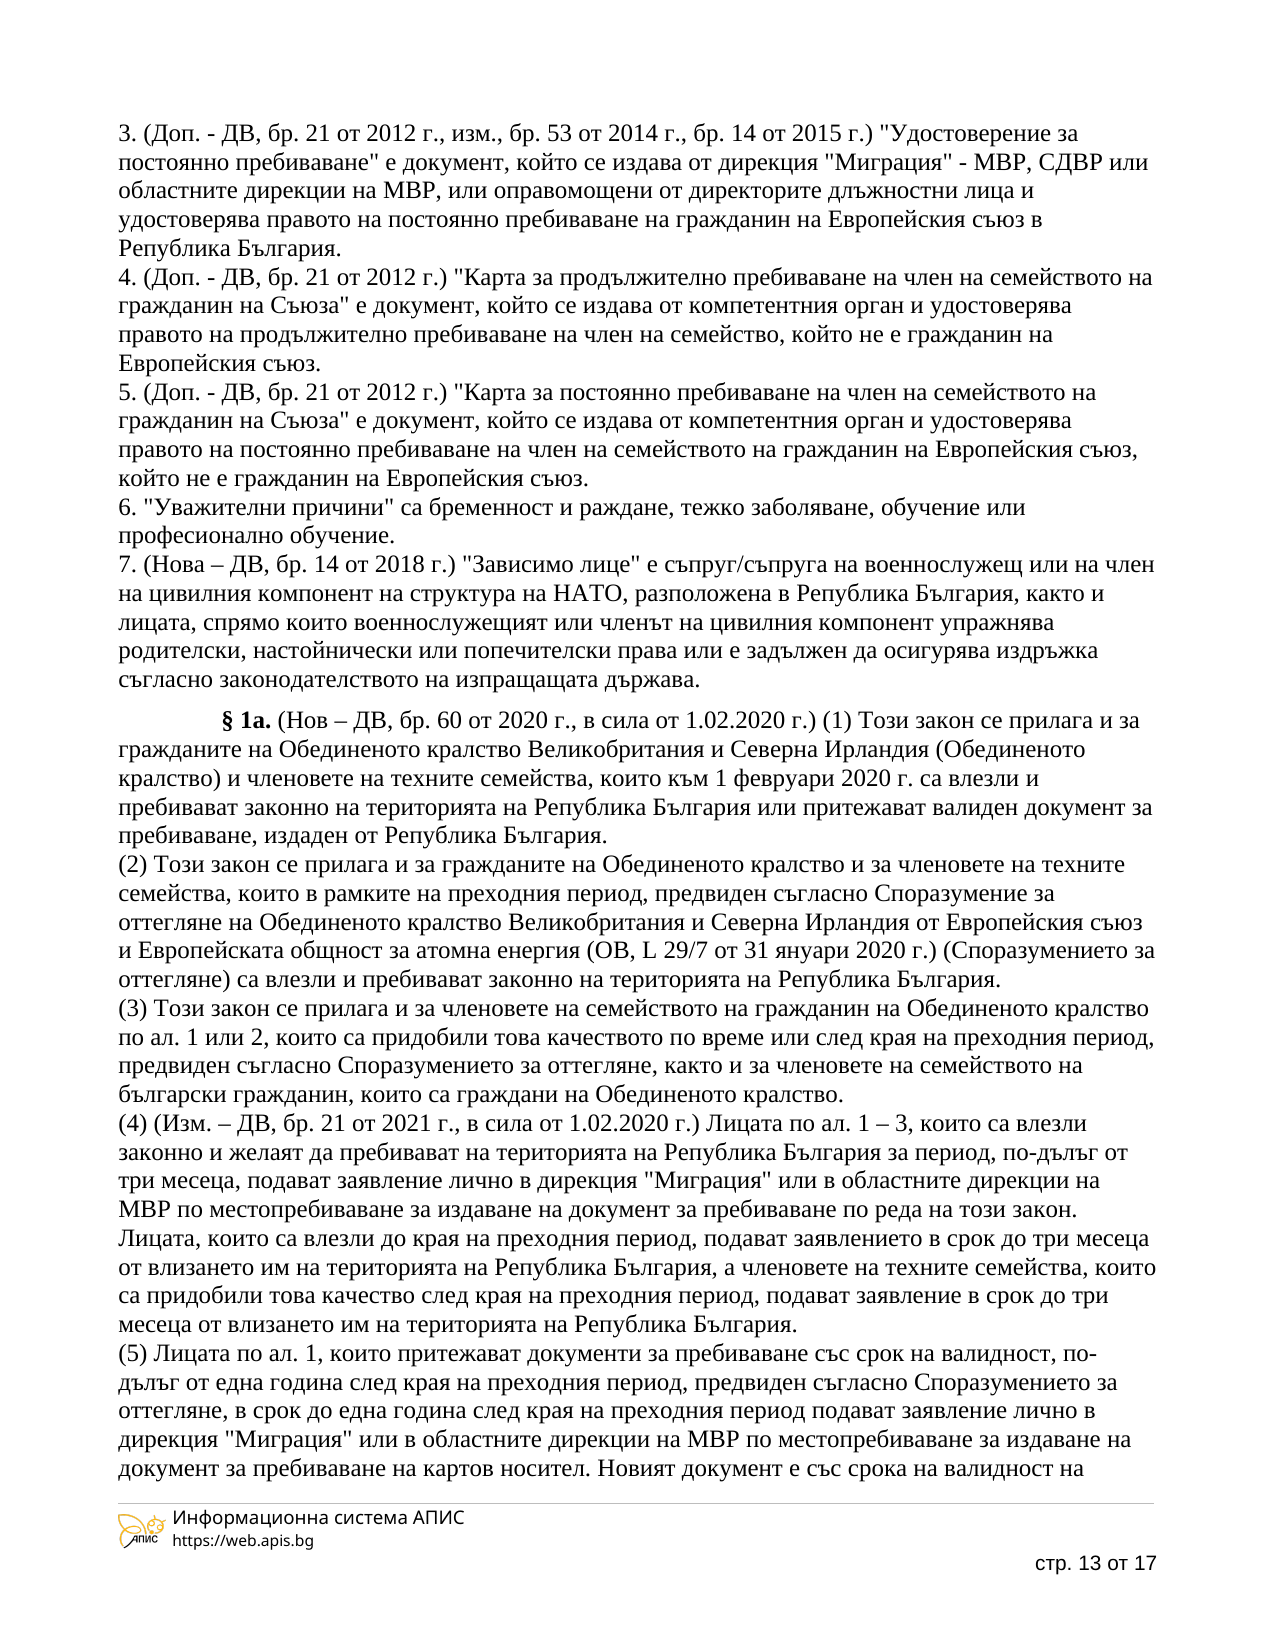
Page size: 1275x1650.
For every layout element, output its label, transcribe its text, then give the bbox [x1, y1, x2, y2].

text 4. (Доп. - ДВ, бр. 21 от 2012 г.) "Карта за продължително пребиваване на член на семейството на гражданин на Съюза" е документ, който се издава от компетентния орган и удостоверява правото на продължително пребиваване на член на семейство, който не е гражданин на Европейския съюз. [118, 262, 1157, 377]
text 6. "Уважителни причини" са бременност и раждане, тежко заболяване, обучение или професионално обучение. [118, 492, 1157, 549]
text § 1а. (Нов – ДВ, бр. 60 от 2020 г., в сила от 1.02.2020 г.) (1) Този закон се прилага и за гражданите на Обединеното кралство Великобритания и Северна Ирландия (Обединеното кралство) и членовете на техните семейства, които към 1 февруари 2020 г. са влезли и пребивават законно на територията на Република България или притежават валиден документ за пребиваване, издаден от Република България. [118, 706, 1157, 849]
text 7. (Нова – ДВ, бр. 14 от 2018 г.) "Зависимо лице" е съпруг/съпруга на военнослужещ или на член на цивилния компонент на структура на НАТО, разположена в Република България, както и лицата, спрямо които военнослужещият или членът на цивилния компонент упражнява родителски, настойнически или попечителски права или е задължен да осигурява издръжка съгласно законодателството на изпращащата държава. [118, 549, 1157, 693]
text (2) Този закон се прилага и за гражданите на Обединеното кралство и за членовете на техните семейства, които в рамките на преходния период, предвиден съгласно Споразумение за оттегляне на Обединеното кралство Великобритания и Северна Ирландия от Европейския съюз и Европейската общност за атомна енергия (ОВ, L 29/7 от 31 януари 2020 г.) (Споразумението за оттегляне) са влезли и пребивават законно на територията на Република България. [118, 849, 1157, 993]
text (4) (Изм. – ДВ, бр. 21 от 2021 г., в сила от 1.02.2020 г.) Лицата по ал. 1 – 3, които са влезли законно и желаят да пребивават на територията на Република България за период, по-дълъг от три месеца, подават заявление лично в дирекция "Миграция" или в областните дирекции на МВР по местопребиваване за издаване на документ за пребиваване по реда на този закон. Лицата, които са влезли до края на преходния период, подават заявлението в срок до три месеца от влизането им на територията на Република България, а членовете на техните семейства, които са придобили това качество след края на преходния период, подават заявление в срок до три месеца от влизането им на територията на Република България. [118, 1108, 1157, 1338]
text 5. (Доп. - ДВ, бр. 21 от 2012 г.) "Карта за постоянно пребиваване на член на семейството на гражданин на Съюза" е документ, който се издава от компетентния орган и удостоверява правото на постоянно пребиваване на член на семейството на гражданин на Европейския съюз, който не е гражданин на Европейския съюз. [118, 377, 1157, 492]
text 3. (Доп. - ДВ, бр. 21 от 2012 г., изм., бр. 53 от 2014 г., бр. 14 от 2015 г.) "Удостоверение за постоянно пребиваване" е документ, който се издава от дирекция "Миграция" - МВР, СДВР или областните дирекции на МВР, или оправомощени от директорите длъжностни лица и удостоверява правото на постоянно пребиваване на гражданин на Европейския съюз в Република България. [118, 118, 1157, 262]
text (3) Този закон се прилага и за членовете на семейството на гражданин на Обединеното кралство по ал. 1 или 2, които са придобили това качеството по време или след края на преходния период, предвиден съгласно Споразумението за оттегляне, както и за членовете на семейството на български гражданин, които са граждани на Обединеното кралство. [118, 993, 1157, 1108]
picture [118, 1514, 166, 1549]
